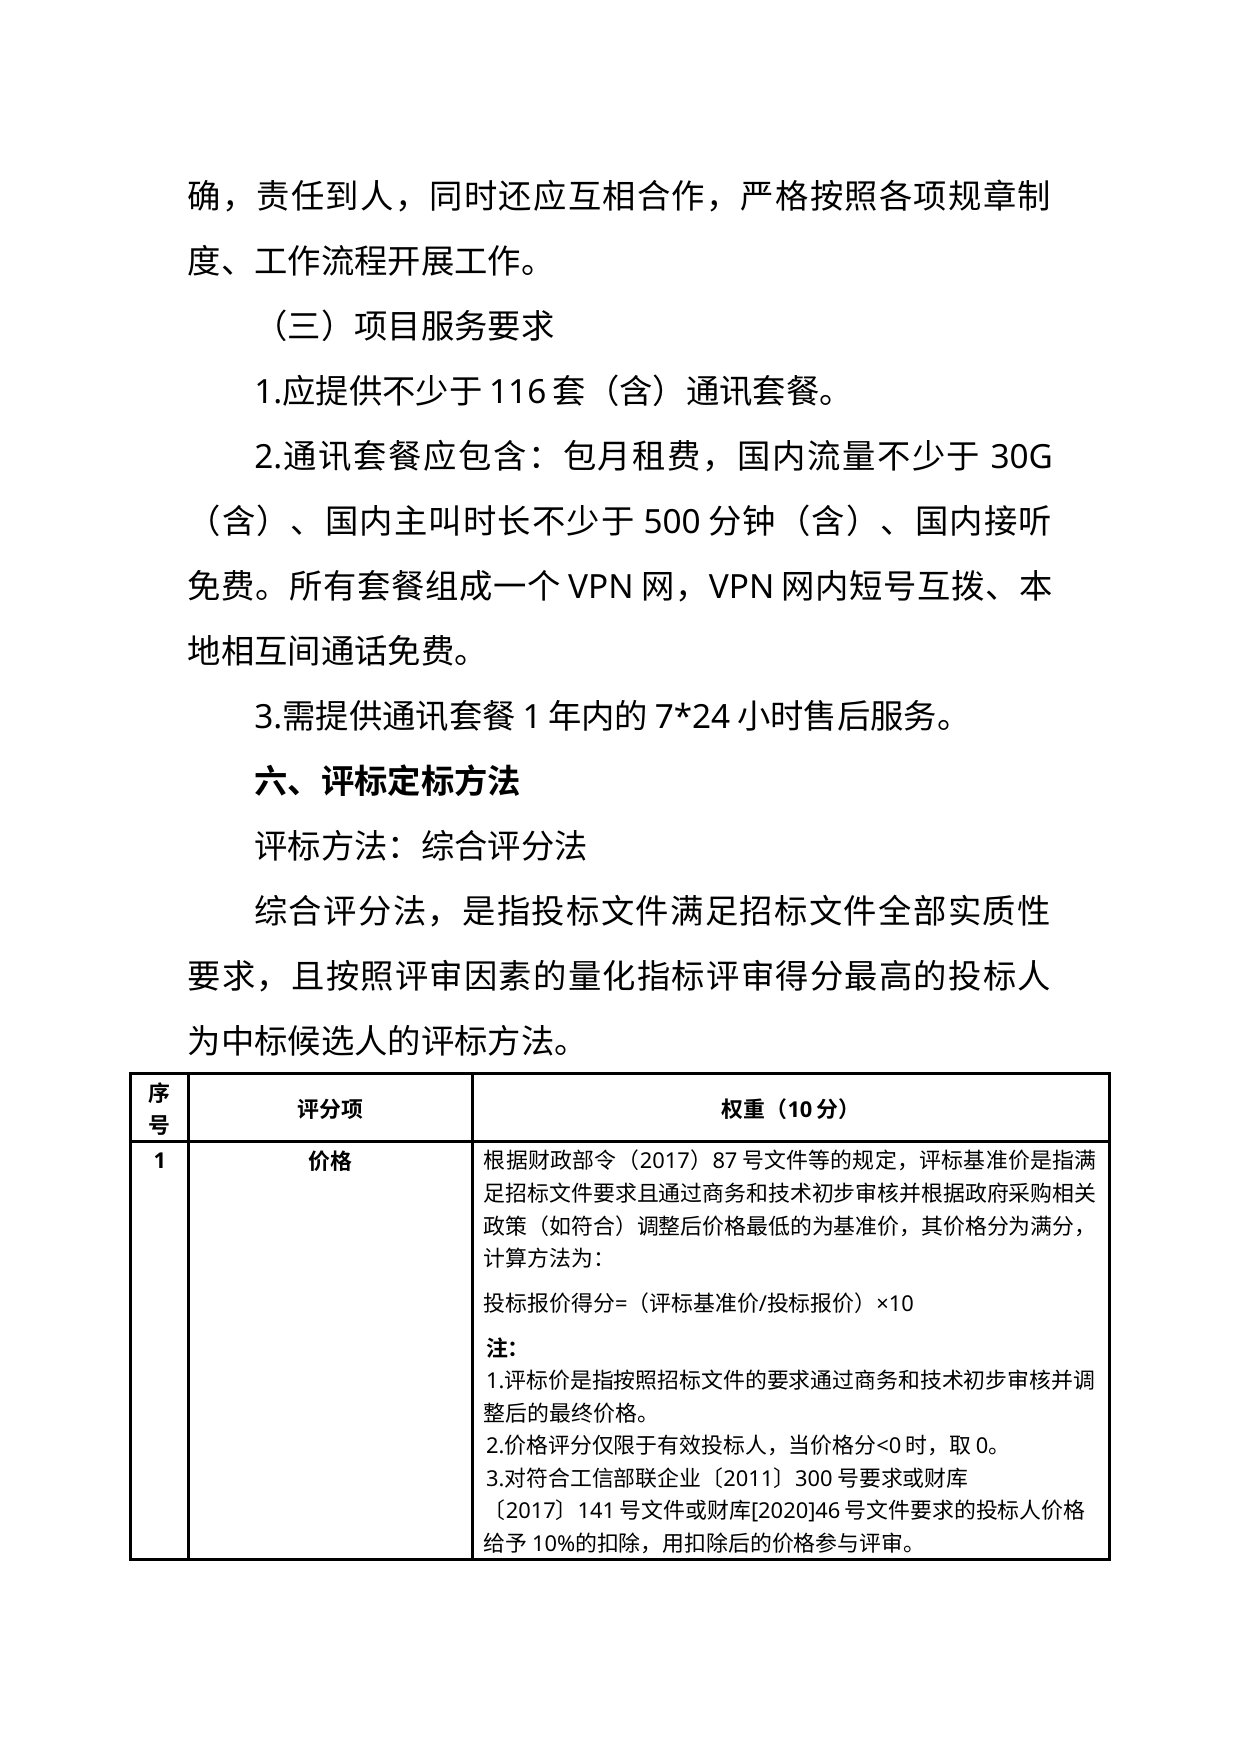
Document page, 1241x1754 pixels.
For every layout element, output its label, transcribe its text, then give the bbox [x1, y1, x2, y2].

text 六、评标定标方法 [187, 747, 1053, 812]
text 评标方法：综合评分法 [187, 812, 1053, 877]
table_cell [474, 1143, 1108, 1558]
text 3.需提供通讯套餐1年内的7*24小时售后服务。 [187, 682, 1053, 747]
table_header 评分项 [190, 1075, 471, 1140]
text 2.通讯套餐应包含：包月租费，国内流量不少于30G（含）、国内主叫时长不少于500分钟（含）、国内接听免费。所有套餐组成一个VPN网，VPN网内短号互拨、本地相互间通话免费。 [187, 422, 1053, 682]
table_header 权重（10分） [474, 1075, 1108, 1140]
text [187, 162, 1053, 292]
table_cell 价格 [190, 1143, 471, 1558]
text 综合评分法，是指投标文件满足招标文件全部实质性要求，且按照评审因素的量化指标评审得分最高的投标人为中标候选人的评标方法。 [187, 877, 1053, 1072]
text 1.应提供不少于116套（含）通讯套餐。 [187, 357, 1053, 422]
table_header 序号 [132, 1075, 187, 1140]
text （三）项目服务要求 [187, 292, 1053, 357]
table_cell 1 [132, 1143, 187, 1558]
